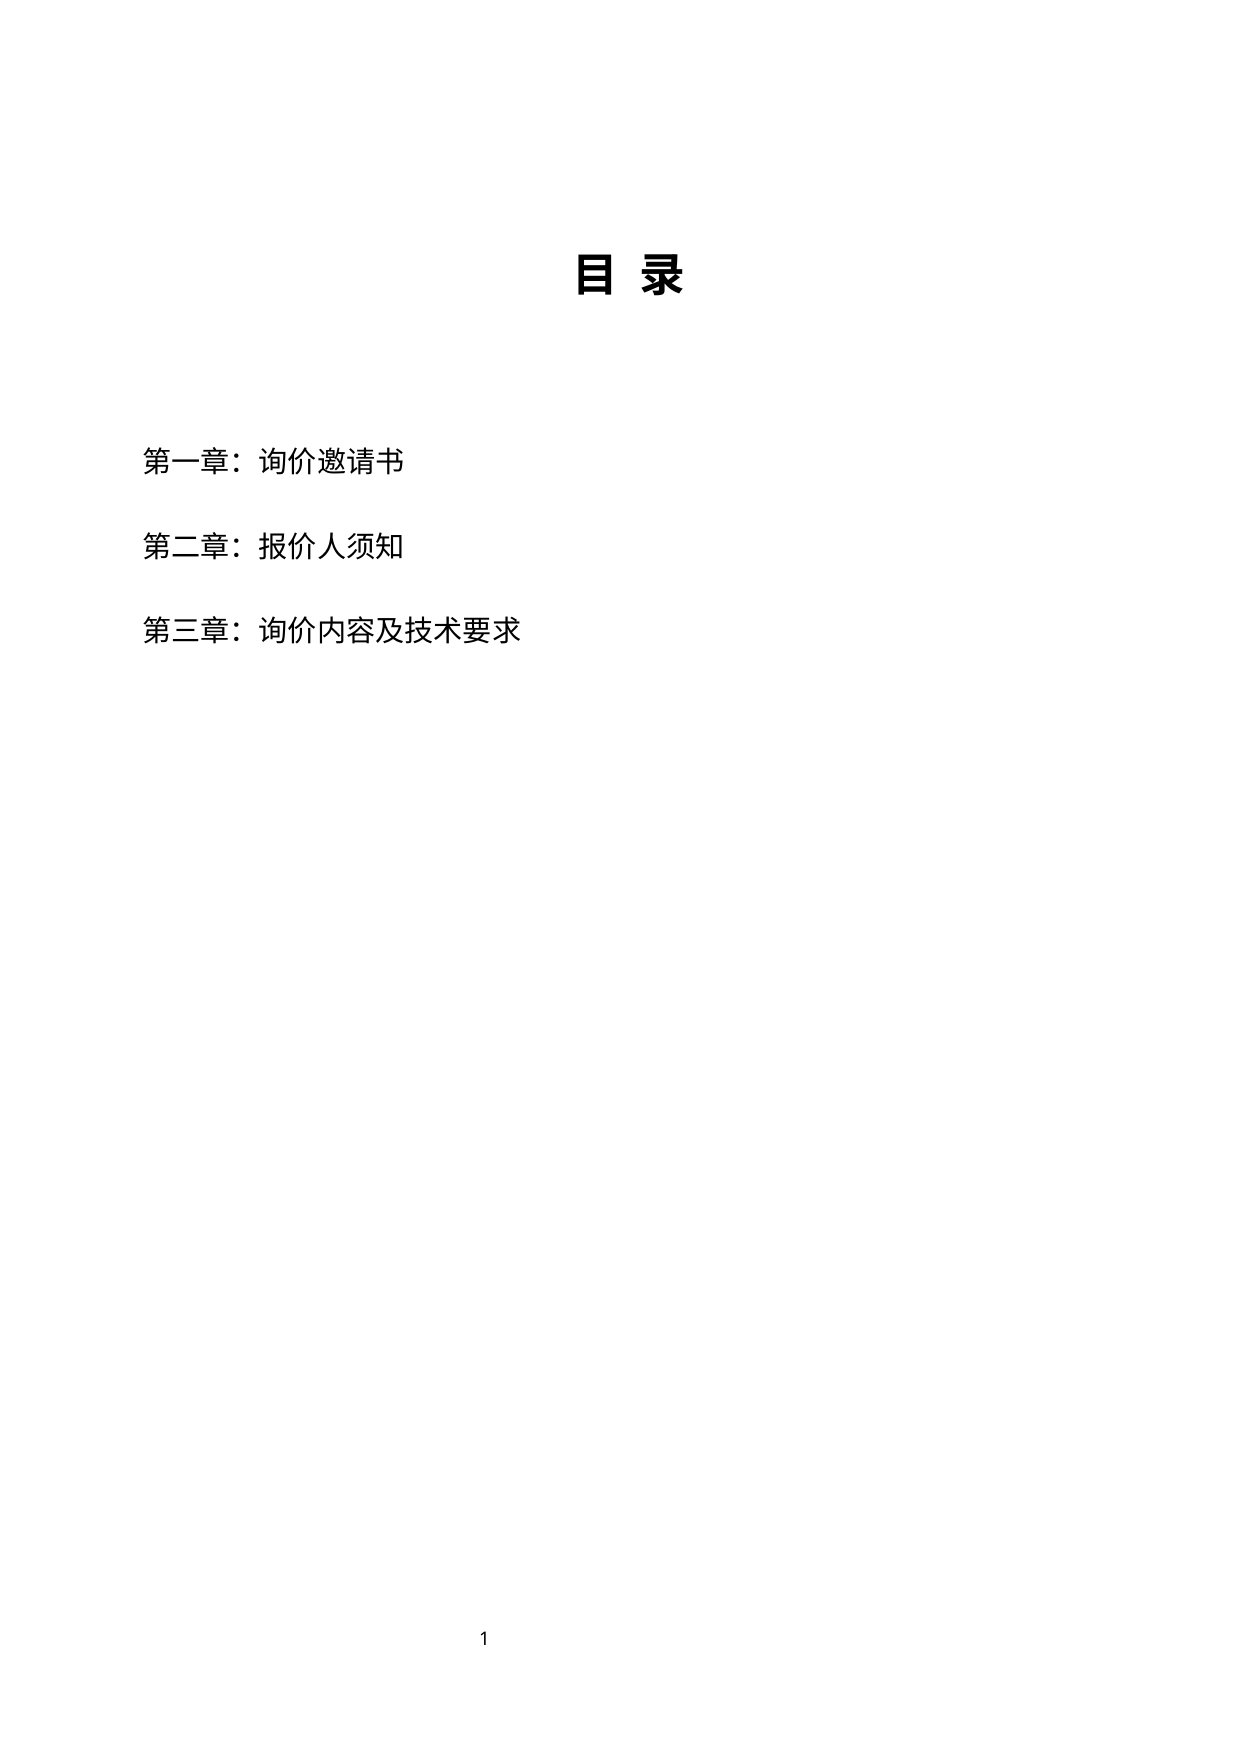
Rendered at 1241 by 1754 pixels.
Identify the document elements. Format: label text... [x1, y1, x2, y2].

text 第一章：询价邀请书 [142, 439, 1116, 481]
text 目 录 [142, 238, 1116, 305]
text 第三章：询价内容及技术要求 [142, 608, 1116, 650]
text 第二章：报价人须知 [142, 523, 1116, 566]
